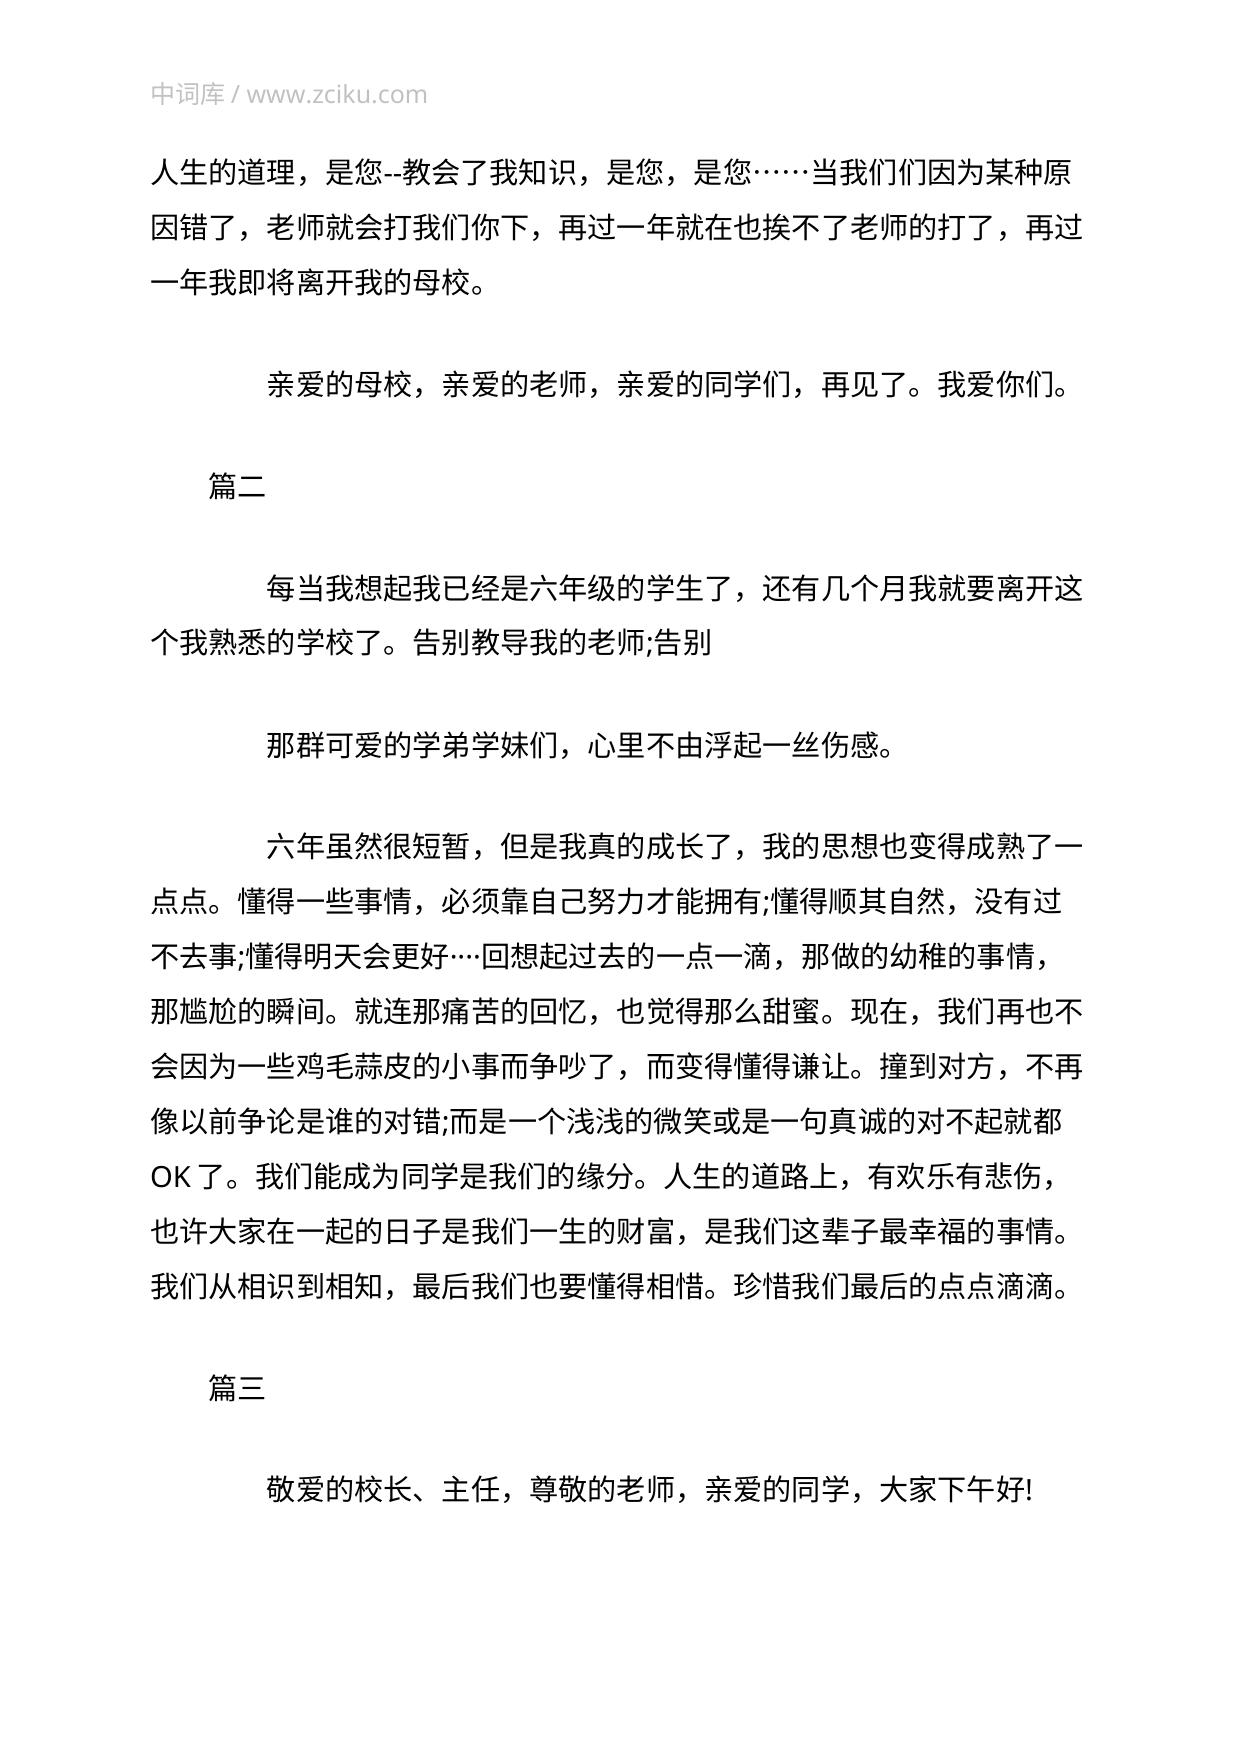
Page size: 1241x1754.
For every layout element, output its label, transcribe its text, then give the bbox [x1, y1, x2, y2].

text 敬爱的校长、主任，尊敬的老师，亲爱的同学，大家下午好! [150, 1467, 1090, 1509]
text 篇二 [150, 463, 1090, 506]
text 亲爱的母校，亲爱的老师，亲爱的同学们，再见了。我爱你们。 [150, 362, 1090, 404]
text 每当我想起我已经是六年级的学生了，还有几个月我就要离开这个我熟悉的学校了。告别教导我的老师;告别 [150, 565, 1090, 662]
text 六年虽然很短暂，但是我真的成长了，我的思想也变得成熟了一点点。懂得一些事情，必须靠自己努力才能拥有;懂得顺其自然，没有过不去事;懂得明天会更好····回想起过去的一点一滴，那做的幼稚的事情，那尴尬的瞬间。就连那痛苦的回忆，也觉得那么甜蜜。现在，我们再也不会因为一些鸡毛蒜皮的小事而争吵了，而变得懂得谦让。撞到对方，不再像以前争论是谁的对错;而是一个浅浅的微笑或是一句真诚的对不起就都OK了。我们能成为同学是我们的缘分。人生的道路上，有欢乐有悲伤，也许大家在一起的日子是我们一生的财富，是我们这辈子最幸福的事情。我们从相识到相知，最后我们也要懂得相惜。珍惜我们最后的点点滴滴。 [150, 824, 1090, 1306]
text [150, 150, 1090, 302]
text 篇三 [150, 1365, 1090, 1407]
text 那群可爱的学弟学妹们，心里不由浮起一丝伤感。 [150, 722, 1090, 764]
